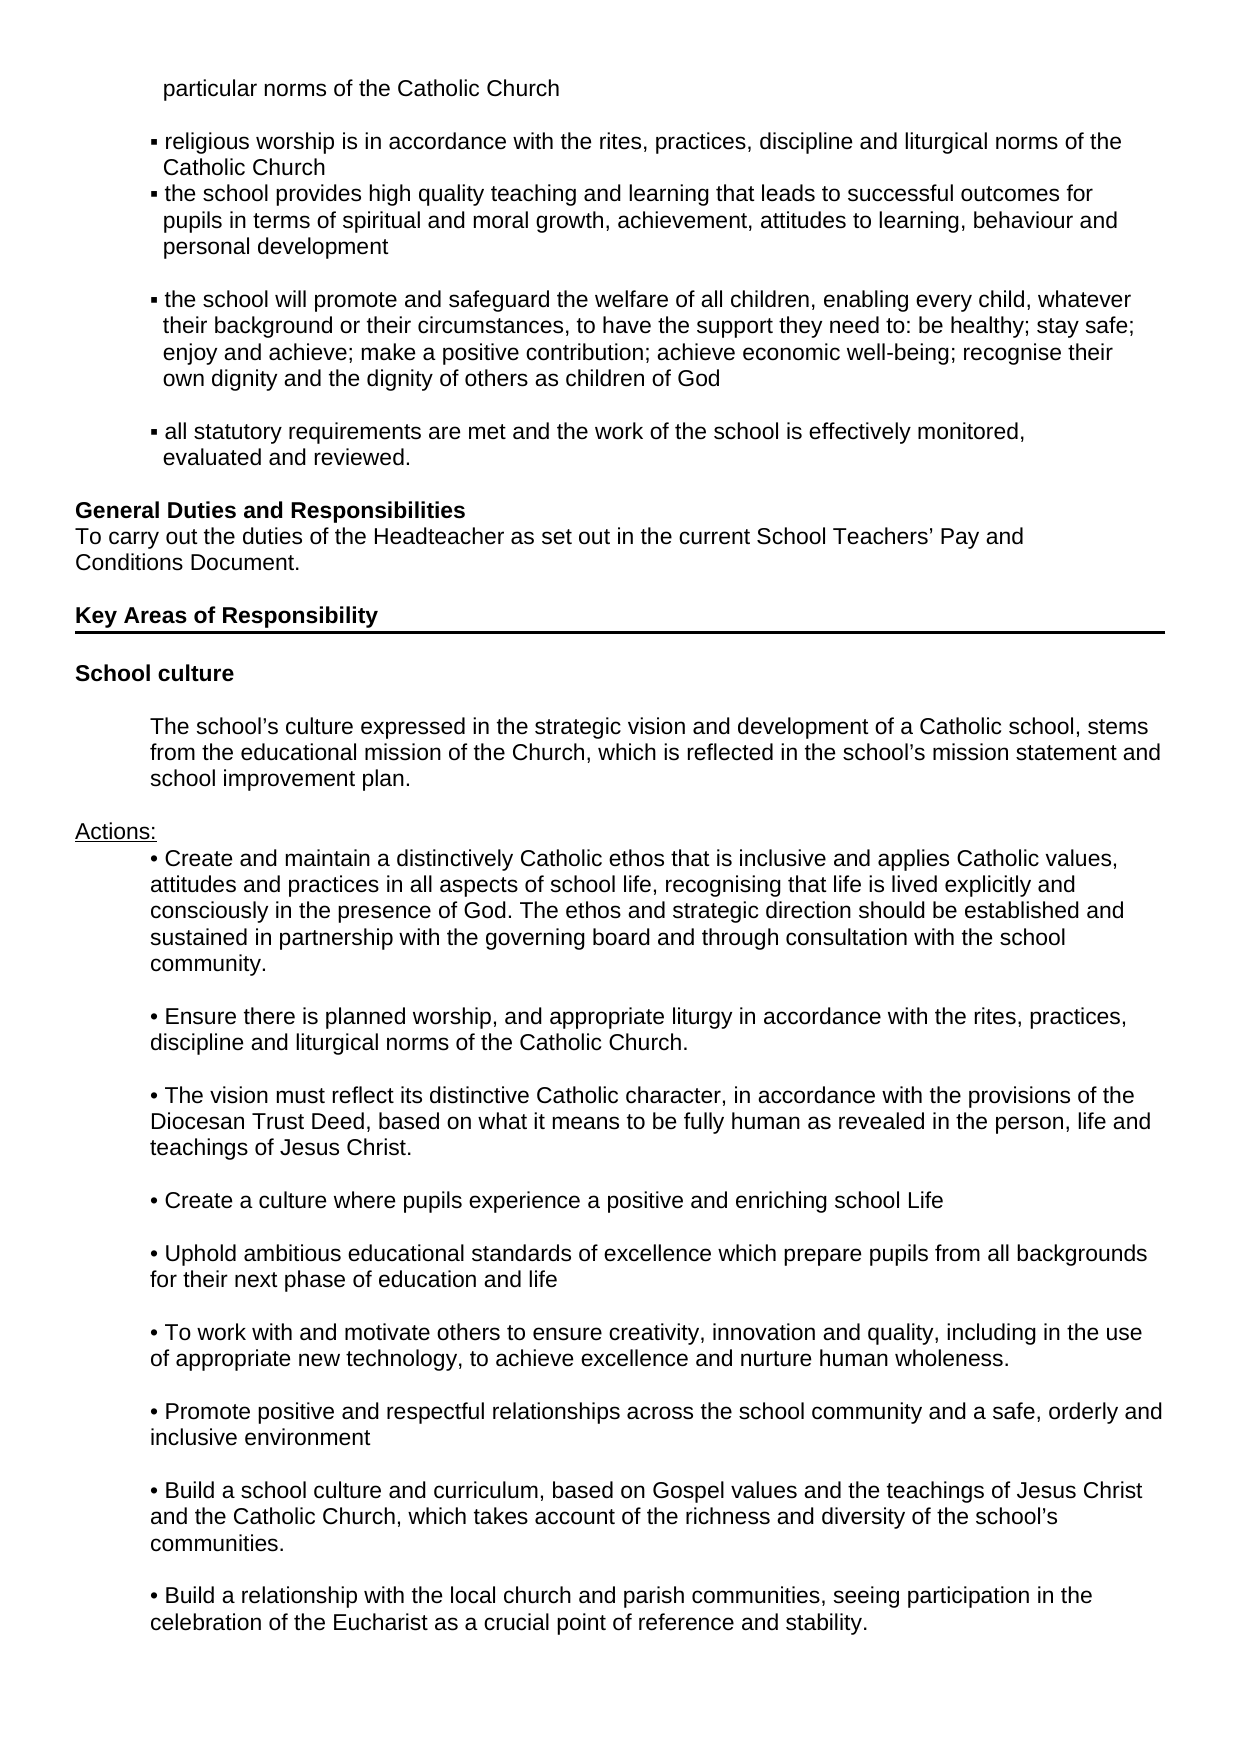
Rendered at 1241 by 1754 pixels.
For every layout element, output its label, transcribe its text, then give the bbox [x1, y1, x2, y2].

text • The vision must reflect its distinctive Catholic character, in accordance with the provisions of the Diocesan Trust Deed, based on what it means to be fully human as revealed in the person, life and teachings of Jesus Christ. [150, 1082, 1165, 1161]
text evaluated and reviewed. [75, 444, 1165, 470]
text • Uphold ambitious educational standards of excellence which prepare pupils from all backgrounds for their next phase of education and life [150, 1240, 1165, 1292]
text • Promote positive and respectful relationships across the school community and a safe, orderly and inclusive environment [150, 1398, 1165, 1451]
text ▪ the school provides high quality teaching and learning that leads to successful outcomes for [75, 180, 1165, 207]
text Catholic Church [75, 154, 1165, 180]
text enjoy and achieve; make a positive contribution; achieve economic well-being; recognise their [75, 338, 1165, 365]
text pupils in terms of spiritual and moral growth, achievement, attitudes to learning, behaviour and [75, 207, 1165, 233]
text • Create and maintain a distinctively Catholic ethos that is inclusive and applies Catholic values, attitudes and practices in all aspects of school life, recognising that life is lived explicitly and consciously in the presence of God. The ethos and strategic direction should be established and [150, 844, 1165, 923]
text ▪ all statutory requirements are met and the work of the school is effectively monitored, [75, 418, 1165, 444]
text To carry out the duties of the Headteacher as set out in the current School Teachers’ Pay and [75, 523, 1165, 549]
text • Create a culture where pupils experience a positive and enriching school Life [75, 1187, 1165, 1213]
text their background or their circumstances, to have the support they need to: be healthy; stay safe; [75, 312, 1165, 338]
text sustained in partnership with the governing board and through consultation with the school community. [150, 923, 1165, 976]
text own dignity and the dignity of others as children of God [75, 365, 1165, 391]
text ▪ religious worship is in accordance with the rites, practices, discipline and liturgical norms of the [75, 128, 1165, 154]
text • Ensure there is planned worship, and appropriate liturgy in accordance with the rites, practices, discipline and liturgical norms of the Catholic Church. [150, 1003, 1165, 1055]
text Actions: [75, 818, 1165, 844]
text School culture [75, 660, 1165, 686]
text General Duties and Responsibilities [75, 497, 1165, 523]
text Key Areas of Responsibility [75, 602, 1165, 631]
text • Build a school culture and curriculum, based on Gospel values and the teachings of Jesus Christ and the Catholic Church, which takes account of the richness and diversity of the school’s communities. [150, 1477, 1165, 1556]
text personal development [75, 233, 1165, 259]
text ▪ the school will promote and safeguard the welfare of all children, enabling every child, whatever [75, 286, 1165, 312]
text Conditions Document. [75, 549, 1165, 576]
text particular norms of the Catholic Church [150, 75, 1165, 101]
text The school’s culture expressed in the strategic vision and development of a Catholic school, stems from the educational mission of the Church, which is reflected in the school’s mission statement and school improvement plan. [150, 713, 1165, 792]
text • Build a relationship with the local church and parish communities, seeing participation in the celebration of the Eucharist as a crucial point of reference and stability. [150, 1582, 1165, 1635]
text • To work with and motivate others to ensure creativity, innovation and quality, including in the use of appropriate new technology, to achieve excellence and nurture human wholeness. [150, 1319, 1165, 1372]
